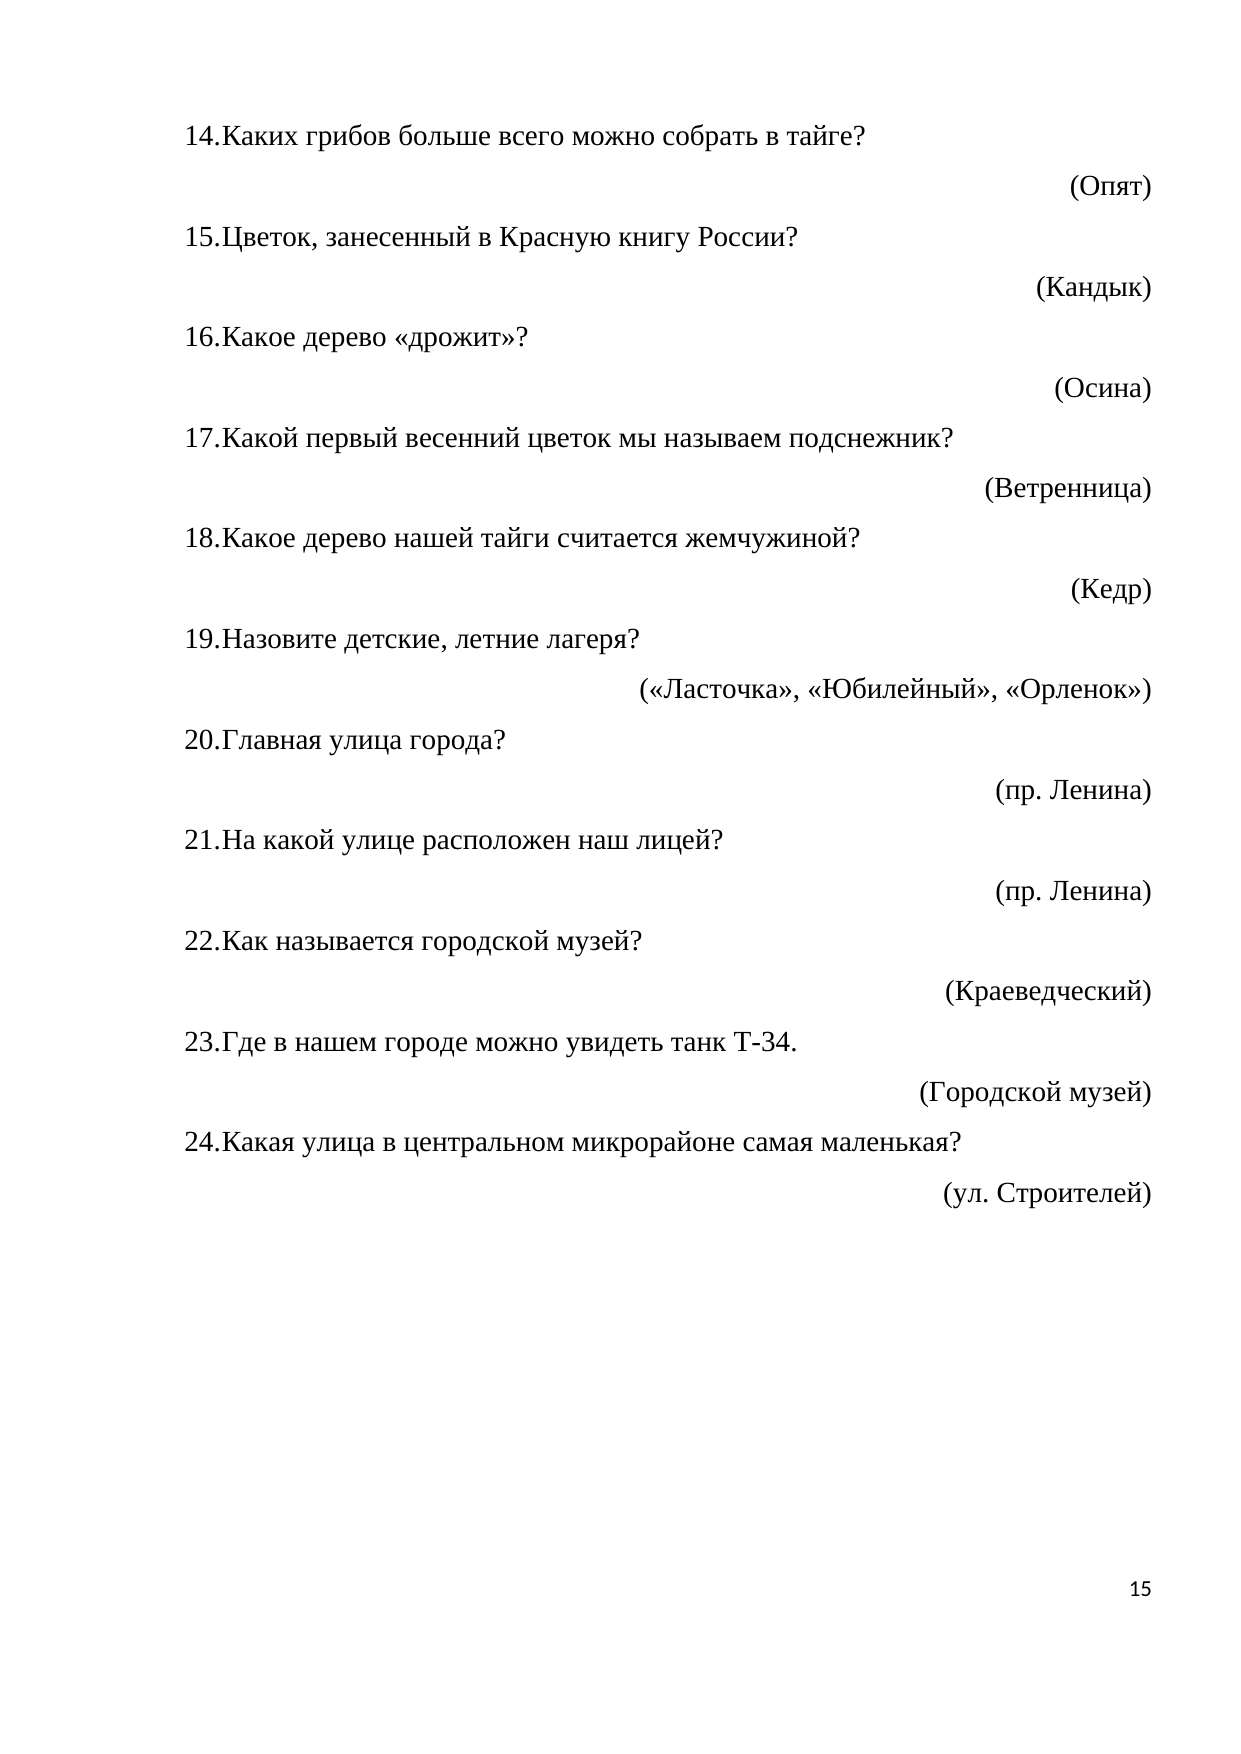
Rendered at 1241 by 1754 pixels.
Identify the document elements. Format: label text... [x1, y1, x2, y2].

text (Кандык) [222, 269, 1152, 303]
list Какое дерево нашей тайги считается жемчужиной? [184, 521, 1152, 554]
text (ул. Строителей) [222, 1175, 1152, 1208]
text (пр. Ленина) [222, 772, 1152, 806]
text (Краеведческий) [222, 973, 1152, 1007]
text (Опят) [222, 168, 1152, 202]
text (Ветренница) [222, 470, 1152, 504]
text (Кедр) [222, 571, 1152, 604]
list На какой улице расположен наш лицей? [184, 822, 1152, 856]
text (Осина) [222, 370, 1152, 403]
list Где в нашем городе можно увидеть танк Т-34. [184, 1024, 1152, 1057]
list Какой первый весенний цветок мы называем подснежник? [184, 420, 1152, 453]
text («Ласточка», «Юбилейный», «Орленок») [222, 672, 1152, 705]
text (пр. Ленина) [222, 873, 1152, 906]
list Главная улица города? [184, 722, 1152, 755]
list Каких грибов больше всего можно собрать в тайге? [184, 118, 1152, 152]
list Как называется городской музей? [184, 923, 1152, 957]
text (Городской музей) [222, 1074, 1152, 1108]
list Цветок, занесенный в Красную книгу России? [184, 219, 1152, 252]
list Назовите детские, летние лагеря? [184, 621, 1152, 655]
list Какая улица в центральном микрорайоне самая маленькая? [184, 1124, 1152, 1158]
list Какое дерево «дрожит»? [184, 319, 1152, 353]
